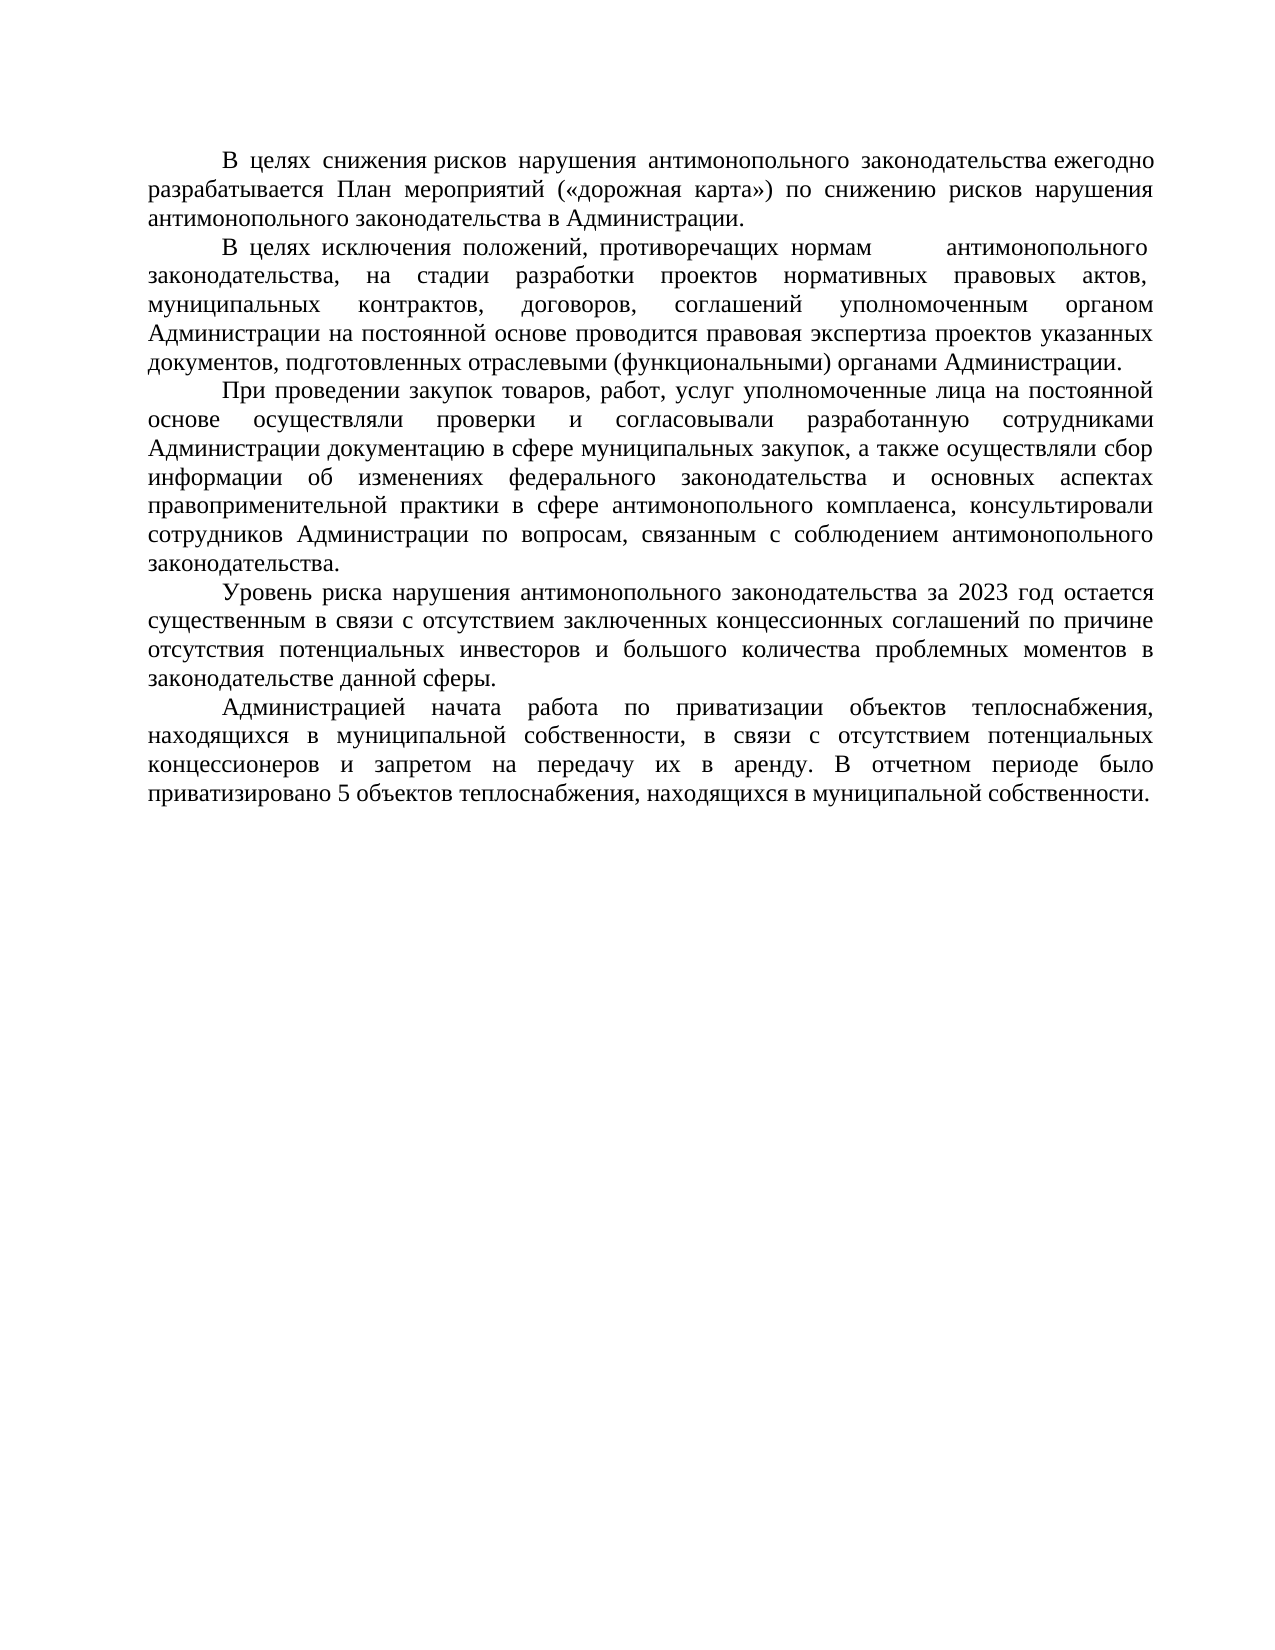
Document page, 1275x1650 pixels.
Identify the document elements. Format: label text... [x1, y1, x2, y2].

text В целях исключения положений, противоречащих нормам антимонопольного законодательства, на стадии разработки проектов нормативных правовых актов, муниципальных контрактов, договоров, соглашений уполномоченным органом Администрации на постоянной основе проводится правовая экспертиза проектов указанных документов, подготовленных отраслевыми (функциональными) органами Администрации. [148, 232, 1154, 375]
text В целях снижения рисков нарушения антимонопольного законодательства ежегодно разрабатывается План мероприятий («дорожная карта») по снижению рисков нарушения антимонопольного законодательства в Администрации. [148, 145, 1154, 232]
text Уровень риска нарушения антимонопольного законодательства за 2023 год остается существенным в связи с отсутствием заключенных концессионных соглашений по причине отсутствия потенциальных инвесторов и большого количества проблемных моментов в законодательстве данной сферы. [148, 577, 1154, 692]
text Администрацией начата работа по приватизации объектов теплоснабжения, находящихся в муниципальной собственности, в связи с отсутствием потенциальных концессионеров и запретом на передачу их в аренду. В отчетном периоде было приватизировано 5 объектов теплоснабжения, находящихся в муниципальной собственности. [148, 692, 1154, 807]
text При проведении закупок товаров, работ, услуг уполномоченные лица на постоянной основе осуществляли проверки и согласовывали разработанную сотрудниками Администрации документацию в сфере муниципальных закупок, а также осуществляли сбор информации об изменениях федерального законодательства и основных аспектах правоприменительной практики в сфере антимонопольного комплаенса, консультировали сотрудников Администрации по вопросам, связанным с соблюдением антимонопольного законодательства. [148, 375, 1154, 577]
